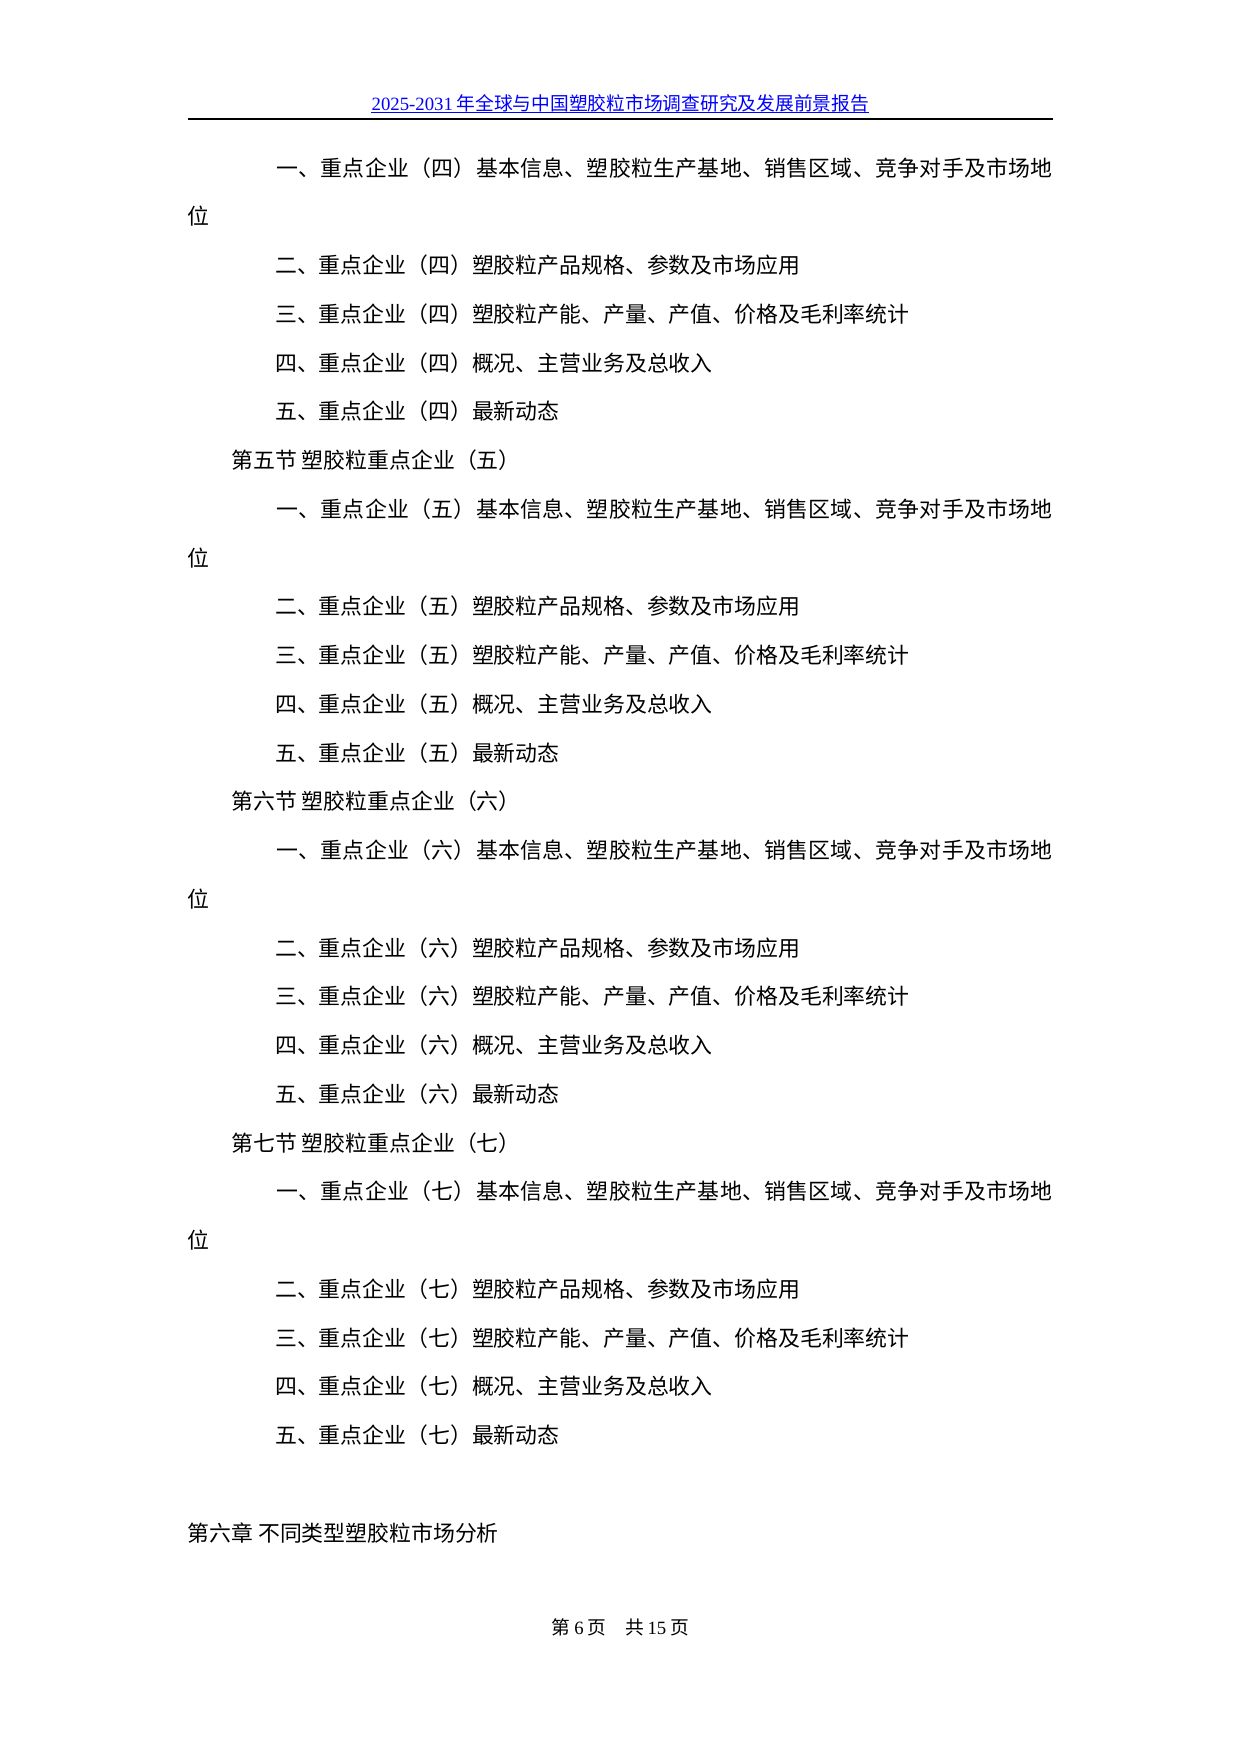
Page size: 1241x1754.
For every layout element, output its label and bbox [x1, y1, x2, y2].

text [187, 150, 1053, 1548]
